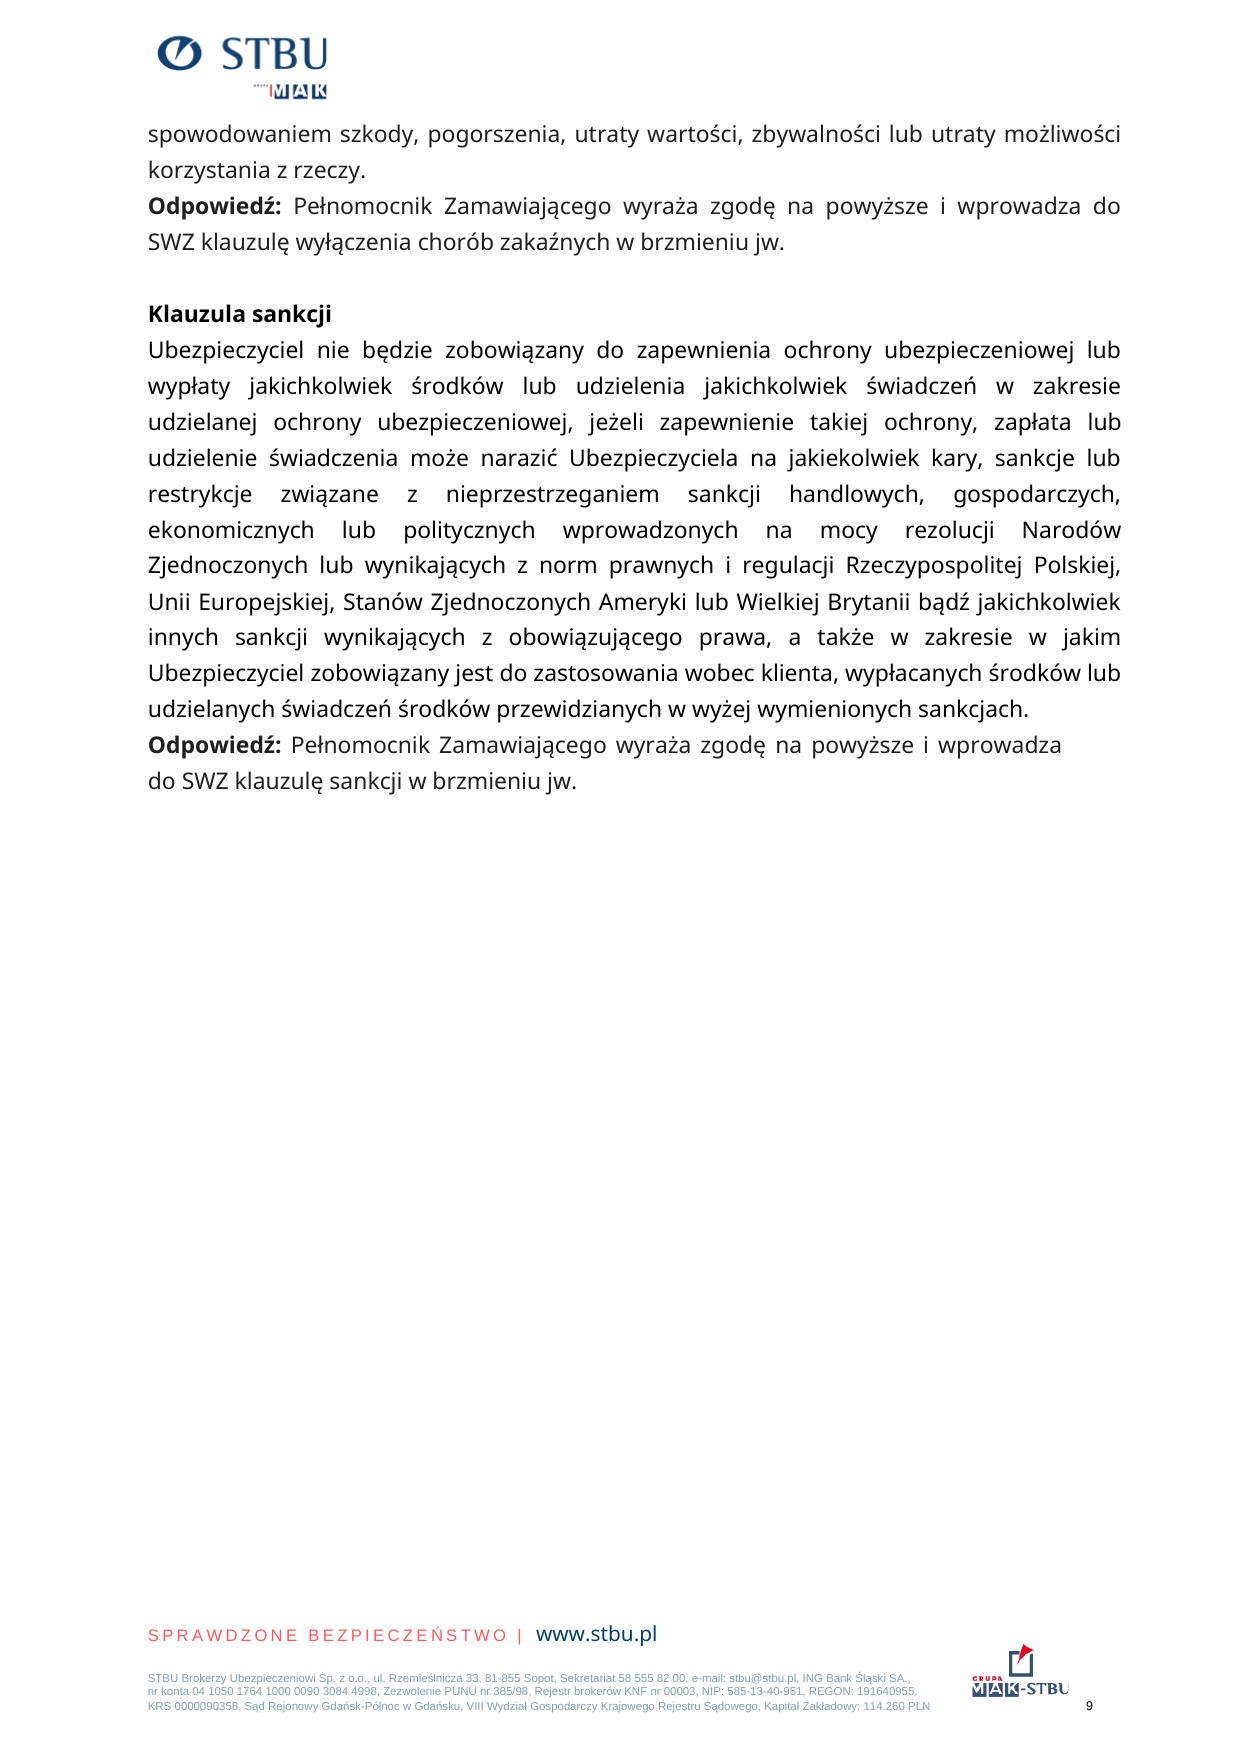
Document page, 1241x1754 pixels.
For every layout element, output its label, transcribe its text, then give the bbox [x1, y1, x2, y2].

picture [972, 1643, 1069, 1697]
text Odpowiedź: Pełnomocnik Zamawiającego wyraża zgodę na powyższe i wprowadza do SWZ klauzulę wyłączenia chorób zakaźnych w brzmieniu jw. [148, 221, 1122, 257]
text Ubezpieczyciel nie będzie zobowiązany do zapewnienia ochrony ubezpieczeniowej lub wypłaty jakichkolwiek środków lub udzielenia jakichkolwiek świadczeń w zakresie udzielanej ochrony ubezpieczeniowej, jeżeli zapewnienie takiej ochrony, zapłata lub udzielenie świadczenia może narazić Ubezpieczyciela na jakiekolwiek kary, sankcje lub restrykcje związane z nieprzestrzeganiem sankcji handlowych, gospodarczych, ekonomicznych lub politycznych wprowadzonych na mocy rezolucji Narodów Zjednoczonych lub wynikających z norm prawnych i regulacji Rzeczypospolitej Polskiej, Unii Europejskiej, Stanów Zjednoczonych Ameryki lub Wielkiej Brytanii bądź jakichkolwiek innych sankcji wynikających z obowiązującego prawa, a także w zakresie w jakim Ubezpieczyciel zobowiązany jest do zastosowania wobec klienta, wypłacanych środków lub udzielanych świadczeń środków przewidzianych w wyżej wymienionych sankcjach. [148, 334, 1122, 724]
picture [147, 23, 337, 112]
text Klauzula sankcji [148, 298, 1122, 329]
list Odpowiedź: Pełnomocnik Zamawiającego wyraża zgodę na powyższe i wprowadza do SWZ klauzulę sankcji w brzmieniu jw. [148, 760, 1063, 796]
